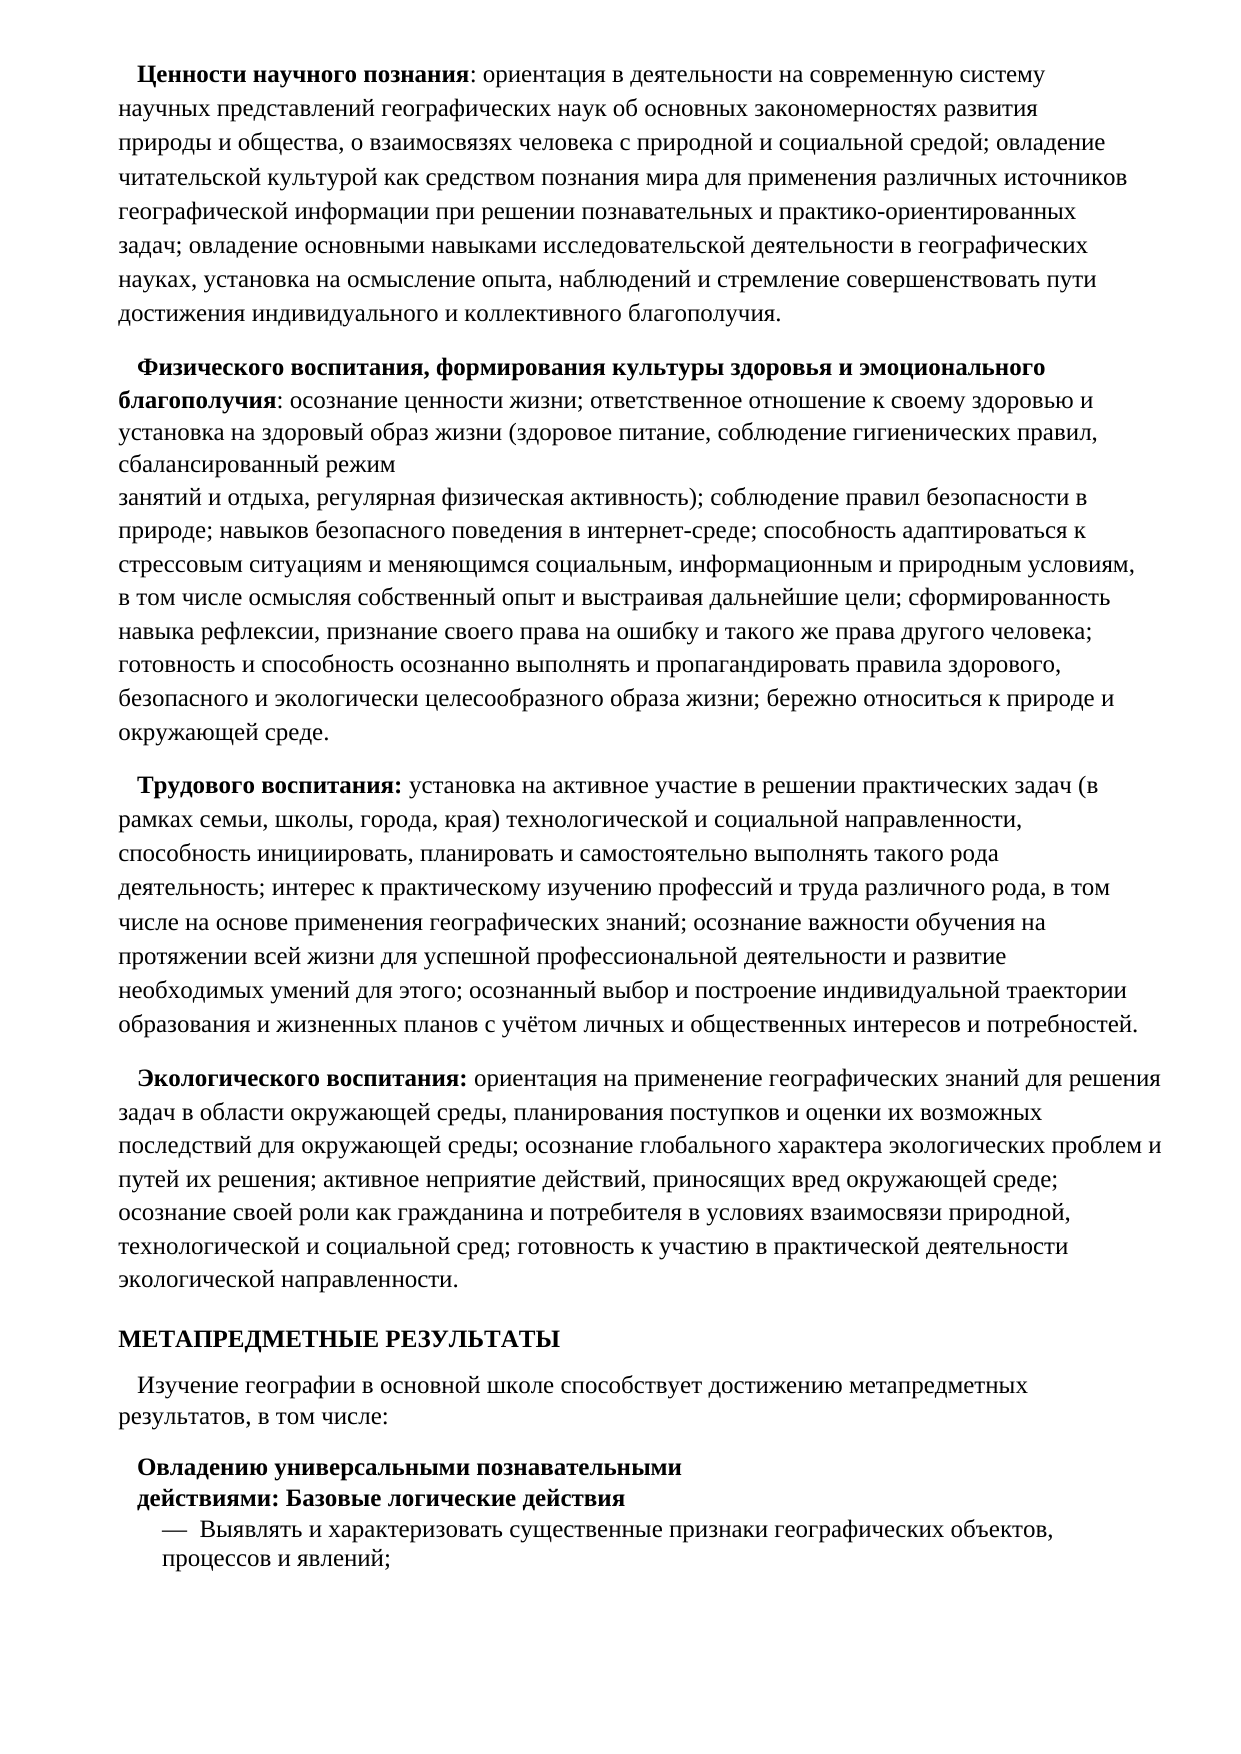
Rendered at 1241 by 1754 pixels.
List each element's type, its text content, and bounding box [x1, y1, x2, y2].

text Экологического воспитания: ориентация на применение географических знаний для решения задач в области окружающей среды, планирования поступков и оценки их возможных последствий для окружающей среды; осознание глобального характера экологических проблем и путей их решения; активное неприятие действий, приносящих вред окружающей среде; осознание своей роли как гражданина и потребителя в условиях взаимосвязи природной, технологической и социальной сред; готовность к участию в практической деятельности экологической направленности. [118, 1063, 1167, 1293]
text Овладению универсальными познавательными действиями: Базовые логические действия [137, 1452, 792, 1512]
text — Выявлять и характеризовать существенные признаки географических объектов, процессов и явлений; [162, 1514, 1152, 1572]
text Изучение географии в основной школе способствует достижению метапредметных результатов, в том числе: [118, 1370, 1167, 1430]
text занятий и отдыха, регулярная физическая активность); соблюдение правил безопасности в природе; навыков безопасного поведения в интернет-среде; способность адаптироваться к стрессовым ситуациям и меняющимся социальным, информационным и природным условиям, в том числе осмысляя собственный опыт и выстраивая дальнейшие цели; сформированность навыка рефлексии, признание своего права на ошибку и такого же права другого человека; готовность и способность осознанно выполнять и пропагандировать правила здорового, безопасного и экологически целесообразного образа жизни; бережно относиться к природе и окружающей среде. [118, 482, 1152, 745]
text Трудового воспитания: установка на активное участие в решении практических задач (в рамках семьи, школы, города, края) технологической и социальной направленности, способность инициировать, планировать и самостоятельно выполнять такого рода деятельность; интерес к практическому изучению профессий и труда различного рода, в том числе на основе применения географических знаний; осознание важности обучения на протяжении всей жизни для успешной профессиональной деятельности и развитие необходимых умений для этого; осознанный выбор и построение индивидуальной траектории образования и жизненных планов с учётом личных и общественных интересов и потребностей. [118, 770, 1152, 1038]
text Ценности научного познания: ориентация в деятельности на современную систему научных представлений географических наук об основных закономерностях развития природы и общества, о взаимосвязях человека с природной и социальной средой; овладение читательской культурой как средством познания мира для применения различных источников географической информации при решении познавательных и практико-ориентированных задач; овладение основными навыками исследовательской деятельности в географических науках, установка на осмысление опыта, наблюдений и стремление совершенствовать пути достижения индивидуального и коллективного благополучия. [118, 59, 1137, 327]
text МЕТАПРЕДМЕТНЫЕ РЕЗУЛЬТАТЫ [118, 1325, 1167, 1352]
text Физического воспитания, формирования культуры здоровья и эмоционального благополучия: осознание ценности жизни; ответственное отношение к своему здоровью и установка на здоровый образ жизни (здоровое питание, соблюдение гигиенических правил, сбалансированный режим [118, 352, 1167, 478]
